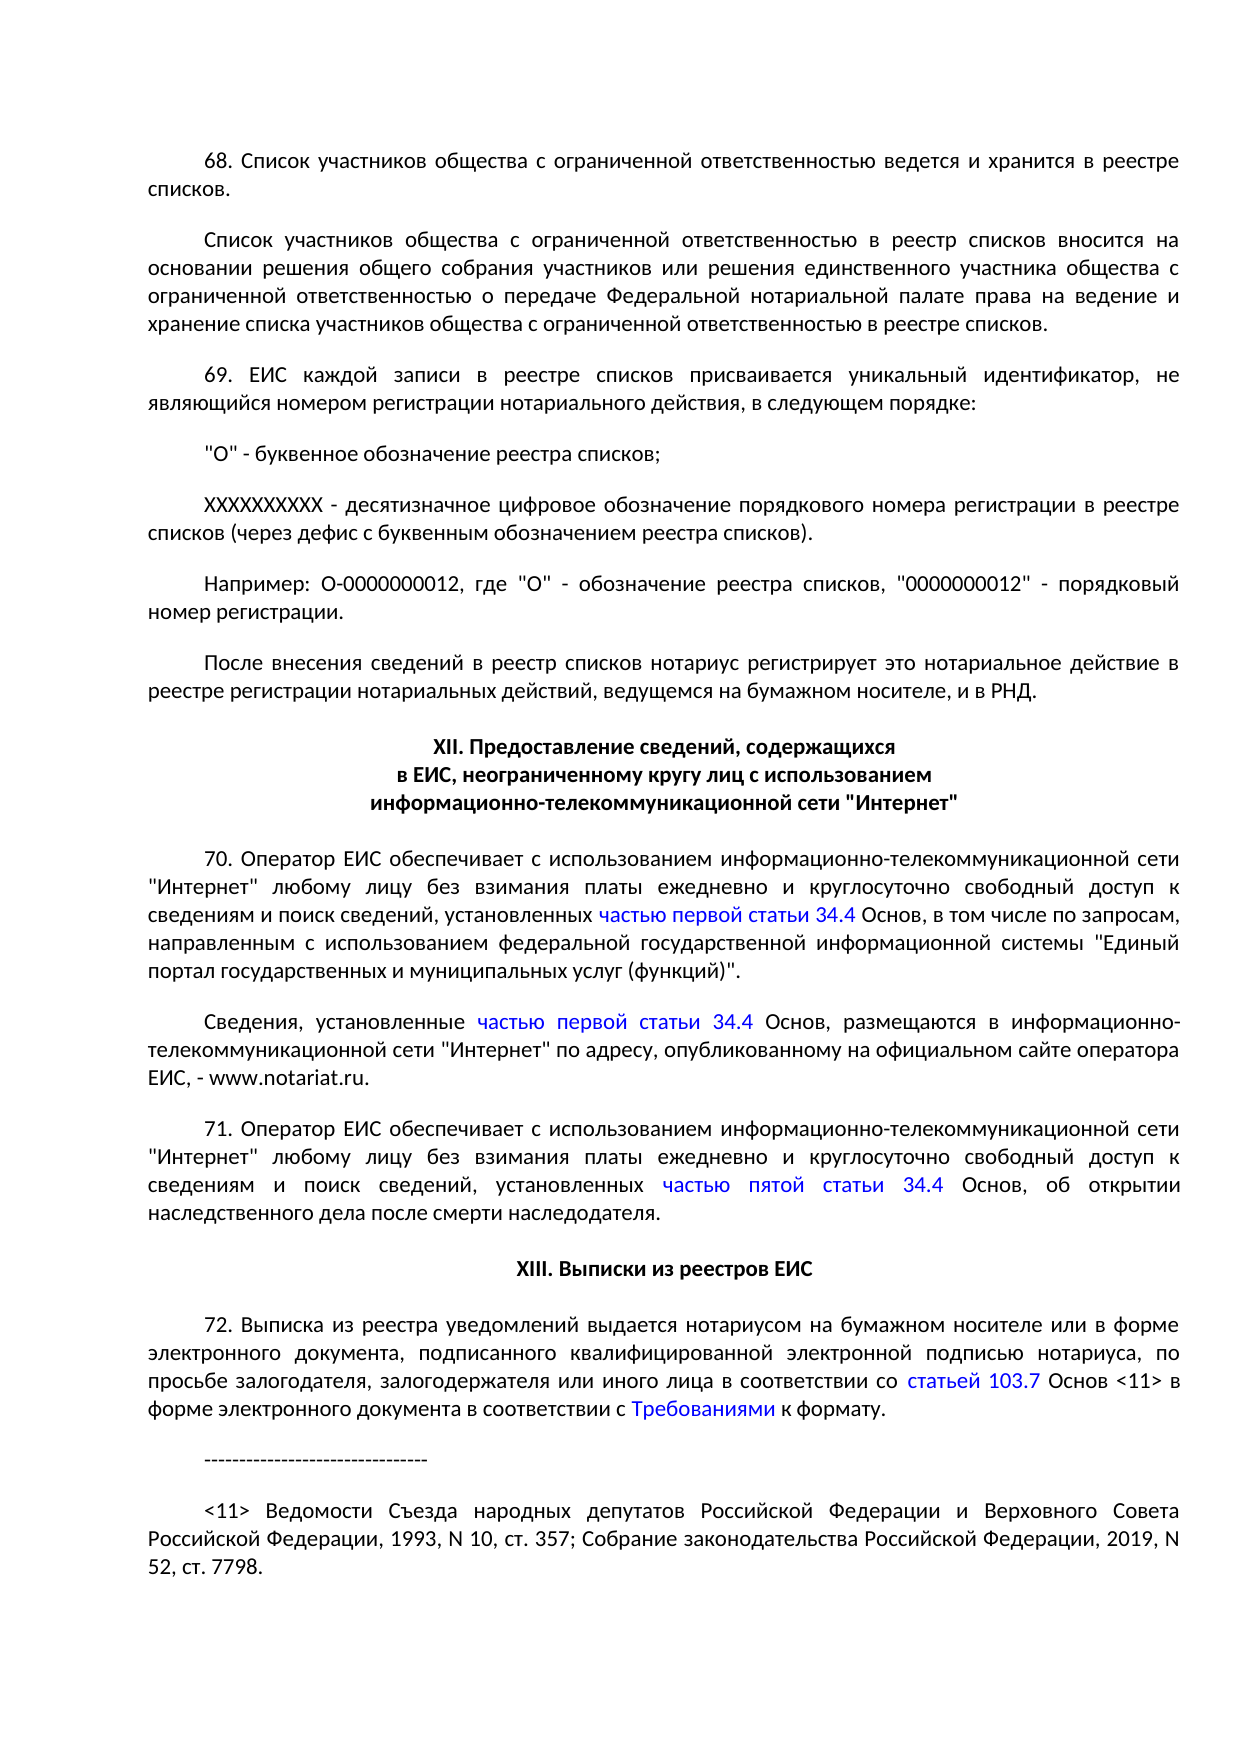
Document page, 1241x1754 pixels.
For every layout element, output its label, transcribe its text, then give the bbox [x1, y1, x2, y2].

text 72. Выписка из реестра уведомлений выдается нотариусом на бумажном носителе или в форме электронного документа, подписанного квалифицированной электронной подписью нотариуса, по просьбе залогодателя, залогодержателя или иного лица в соответствии со статьей 103.7 Основ <11> в форме электронного документа в соответствии с Требованиями к формату. [148, 1310, 1181, 1422]
text 71. Оператор ЕИС обеспечивает с использованием информационно-телекоммуникационной сети "Интернет" любому лицу без взимания платы ежедневно и круглосуточно свободный доступ к сведениям и поиск сведений, установленных частью пятой статьи 34.4 Основ, об открытии наследственного дела после смерти наследодателя. [148, 1114, 1181, 1226]
text 68. Список участников общества с ограниченной ответственностью ведется и хранится в реестре списков. [148, 146, 1181, 202]
title информационно-телекоммуникационной сети "Интернет" [148, 788, 1181, 816]
text Список участников общества с ограниченной ответственностью в реестр списков вносится на основании решения общего собрания участников или решения единственного участника общества с ограниченной ответственностью о передаче Федеральной нотариальной палате права на ведение и хранение списка участников общества с ограниченной ответственностью в реестре списков. [148, 225, 1181, 337]
text Сведения, установленные частью первой статьи 34.4 Основ, размещаются в информационно-телекоммуникационной сети "Интернет" по адресу, опубликованному на официальном сайте оператора ЕИС, - www.notariat.ru. [148, 1007, 1181, 1091]
title XIII. Выписки из реестров ЕИС [148, 1254, 1181, 1282]
text XXXXXXXXXX - десятизначное цифровое обозначение порядкового номера регистрации в реестре списков (через дефис с буквенным обозначением реестра списков). [148, 490, 1181, 546]
text "О" - буквенное обозначение реестра списков; [148, 439, 1181, 467]
text Например: О-0000000012, где "О" - обозначение реестра списков, "0000000012" - порядковый номер регистрации. [148, 569, 1181, 625]
title в ЕИС, неограниченному кругу лиц с использованием [148, 760, 1181, 788]
title XII. Предоставление сведений, содержащихся [148, 732, 1181, 760]
text После внесения сведений в реестр списков нотариус регистрирует это нотариальное действие в реестре регистрации нотариальных действий, ведущемся на бумажном носителе, и в РНД. [148, 648, 1181, 704]
text <11> Ведомости Съезда народных депутатов Российской Федерации и Верховного Совета Российской Федерации, 1993, N 10, ст. 357; Собрание законодательства Российской Федерации, 2019, N 52, ст. 7798. [148, 1496, 1181, 1580]
text 69. ЕИС каждой записи в реестре списков присваивается уникальный идентификатор, не являющийся номером регистрации нотариального действия, в следующем порядке: [148, 360, 1181, 416]
text 70. Оператор ЕИС обеспечивает с использованием информационно-телекоммуникационной сети "Интернет" любому лицу без взимания платы ежедневно и круглосуточно свободный доступ к сведениям и поиск сведений, установленных частью первой статьи 34.4 Основ, в том числе по запросам, направленным с использованием федеральной государственной информационной системы "Единый портал государственных и муниципальных услуг (функций)". [148, 844, 1181, 984]
text -------------------------------- [148, 1445, 1181, 1473]
